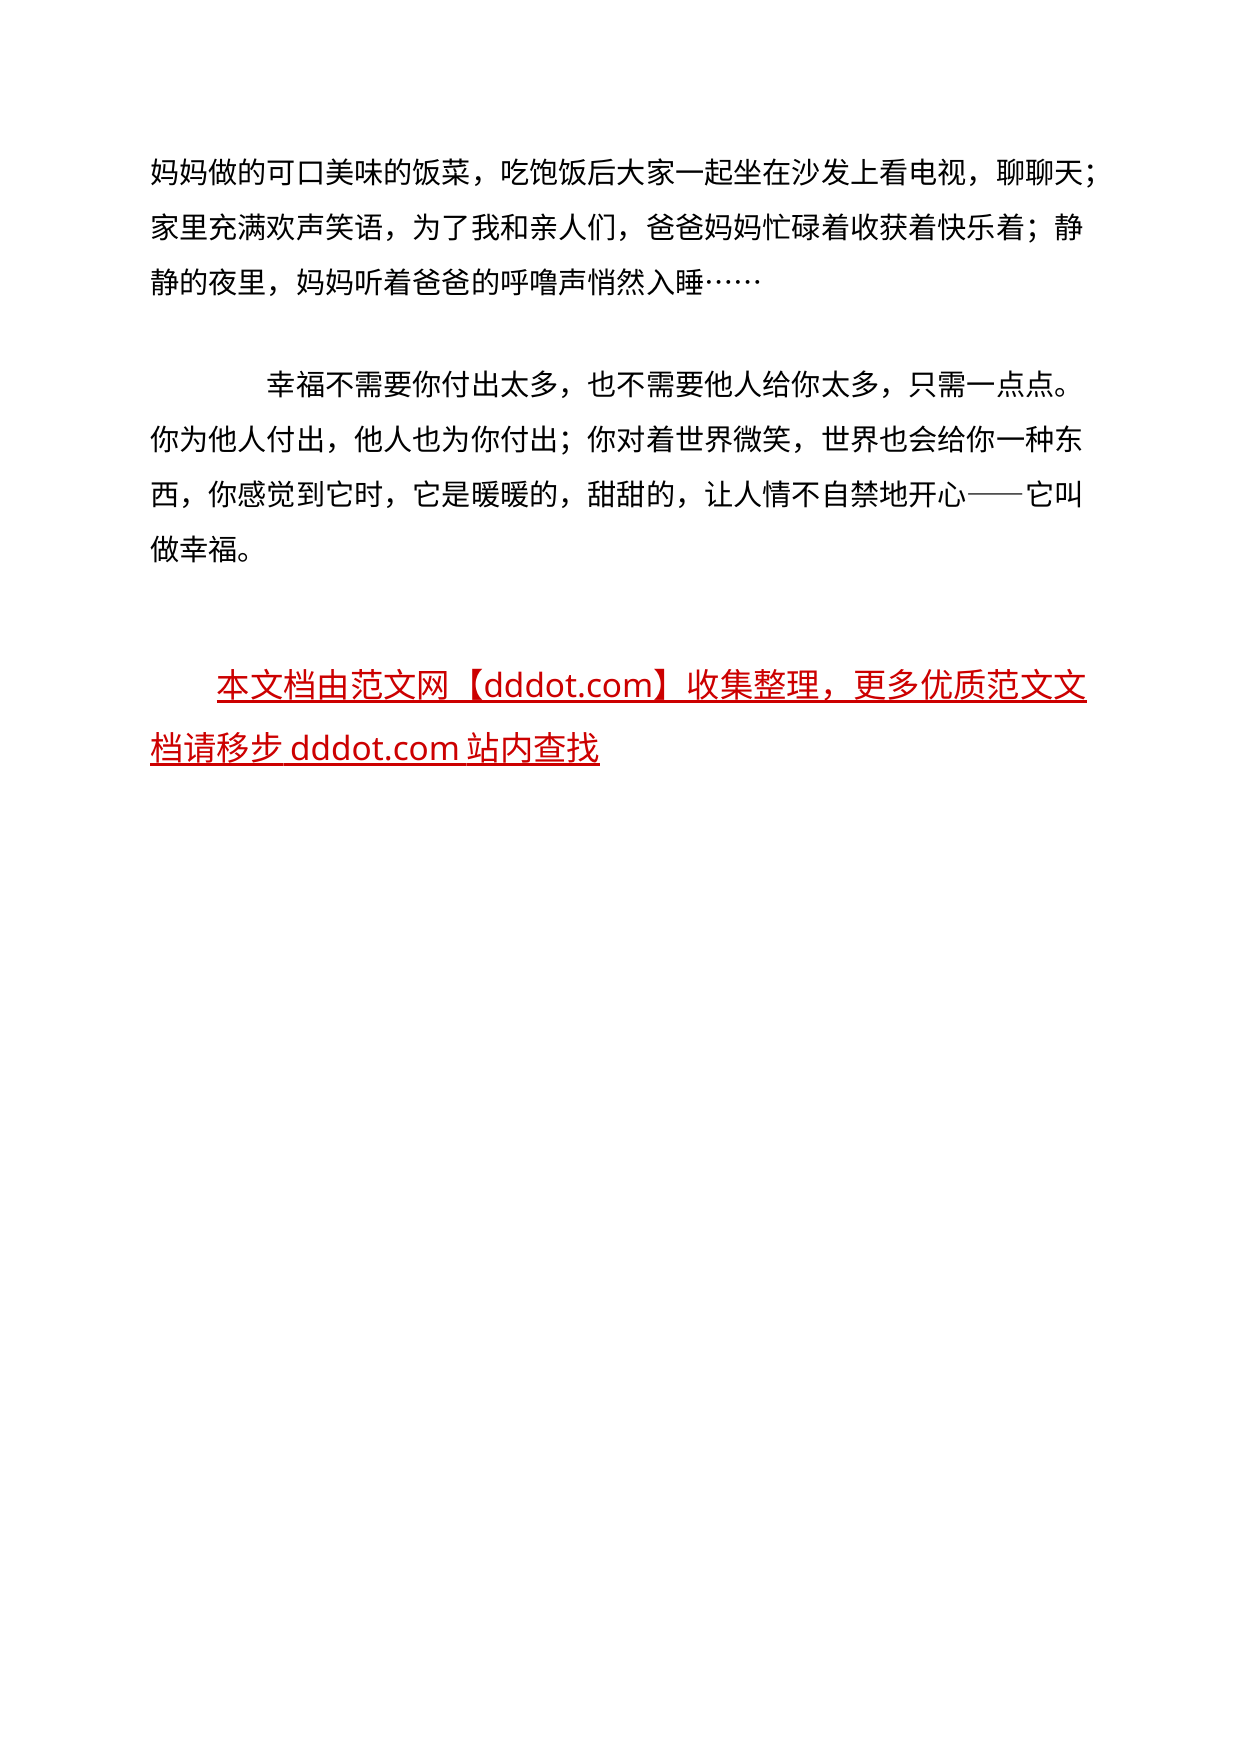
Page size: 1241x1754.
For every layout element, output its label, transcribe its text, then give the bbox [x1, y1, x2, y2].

text 本文档由范文网【dddot.com】收集整理，更多优质范文文档请移步dddot.com站内查找 [150, 659, 1090, 771]
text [150, 150, 1090, 302]
text 幸福不需要你付出太多，也不需要他人给你太多，只需一点点。你为他人付出，他人也为你付出；你对着世界微笑，世界也会给你一种东西，你感觉到它时，它是暖暖的，甜甜的，让人情不自禁地开心——它叫做幸福。 [150, 362, 1090, 568]
